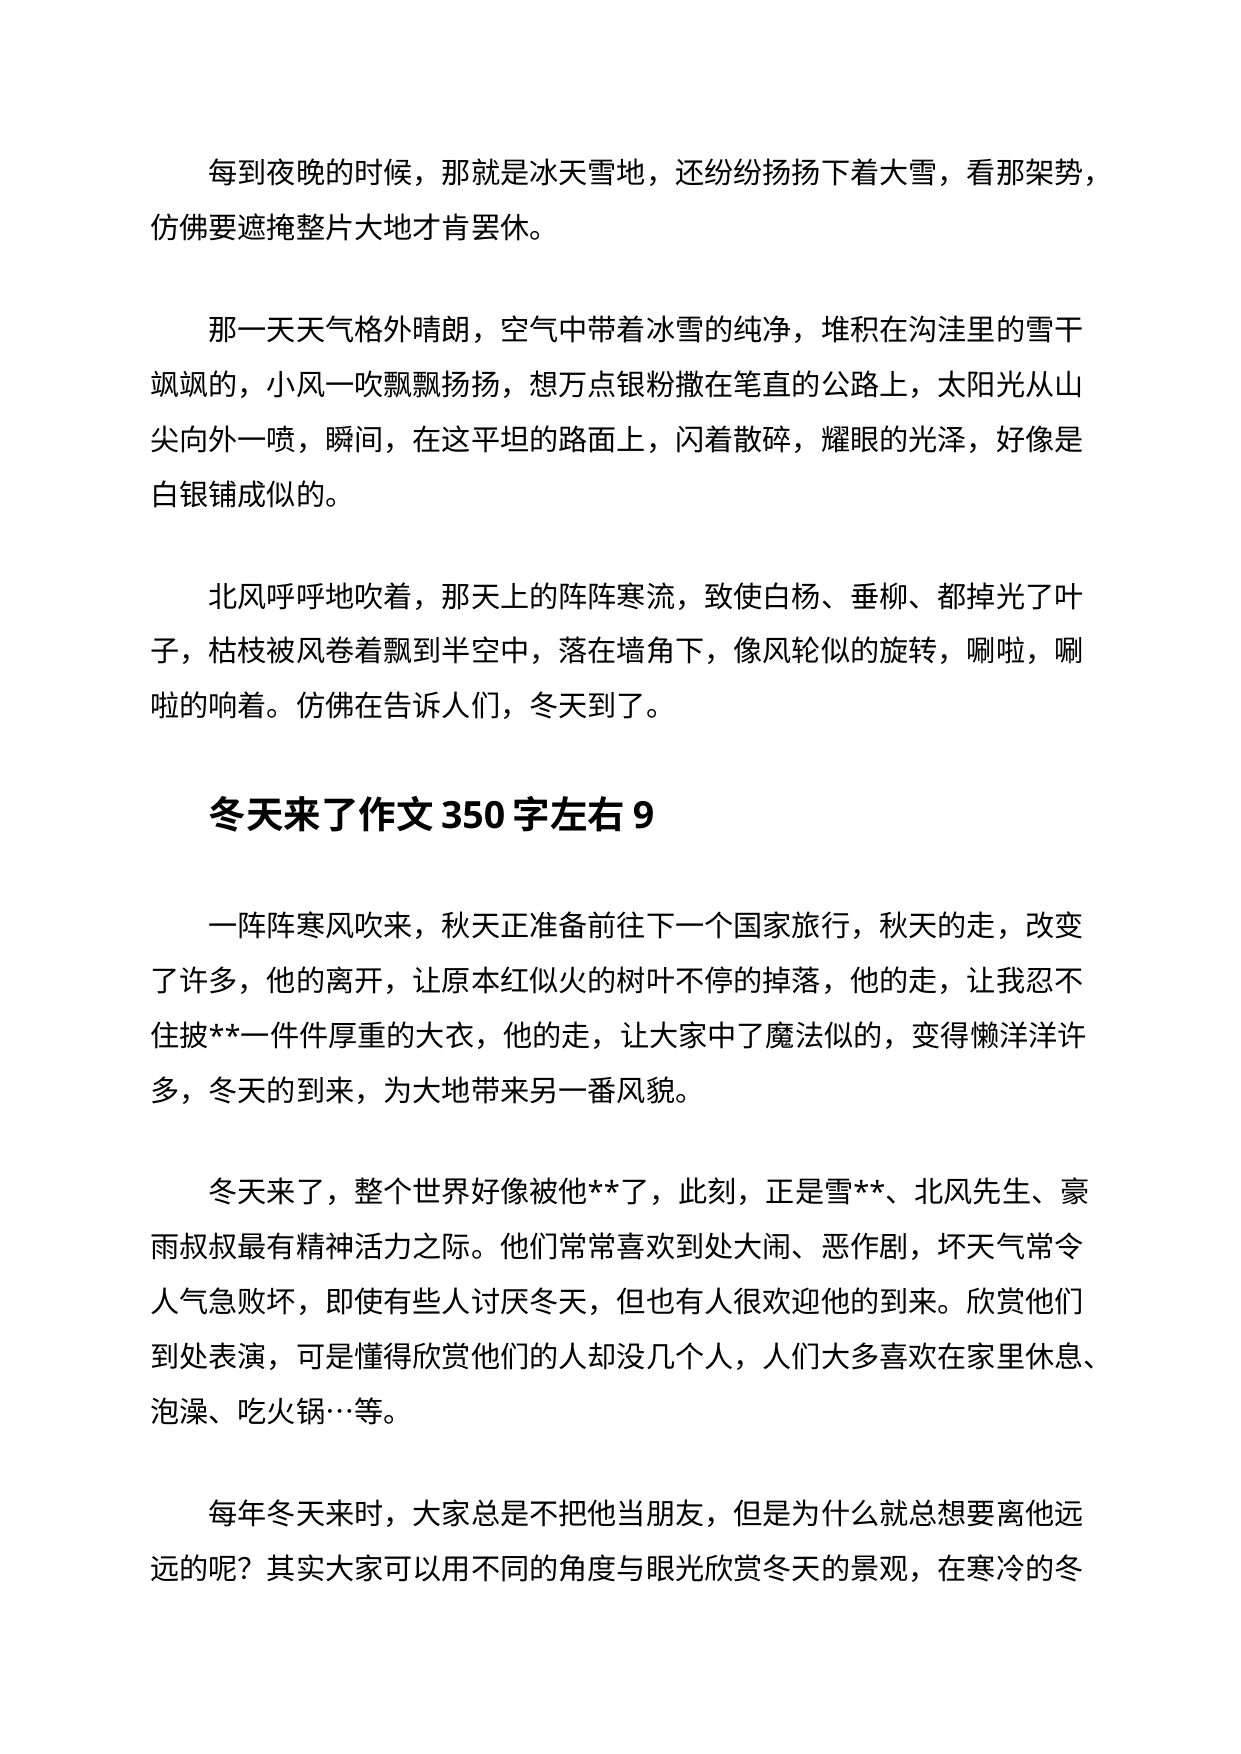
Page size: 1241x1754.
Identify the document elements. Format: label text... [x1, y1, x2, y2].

text 冬天来了，整个世界好像被他**了，此刻，正是雪**、北风先生、豪雨叔叔最有精神活力之际。他们常常喜欢到处大闹、恶作剧，坏天气常令人气急败坏，即使有些人讨厌冬天，但也有人很欢迎他的到来。欣赏他们到处表演，可是懂得欣赏他们的人却没几个人，人们大多喜欢在家里休息、泡澡、吃火锅…等。 [150, 1169, 1090, 1431]
text 冬天来了作文350字左右9 [150, 785, 1090, 839]
text 那一天天气格外晴朗，空气中带着冰雪的纯净，堆积在沟洼里的雪干飒飒的，小风一吹飘飘扬扬，想万点银粉撒在笔直的公路上，太阳光从山尖向外一喷，瞬间，在这平坦的路面上，闪着散碎，耀眼的光泽，好像是白银铺成似的。 [150, 307, 1090, 514]
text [150, 1490, 1090, 1587]
text 一阵阵寒风吹来，秋天正准备前往下一个国家旅行，秋天的走，改变了许多，他的离开，让原本红似火的树叶不停的掉落，他的走，让我忍不住披**一件件厚重的大衣，他的走，让大家中了魔法似的，变得懒洋洋许多，冬天的到来，为大地带来另一番风貌。 [150, 902, 1090, 1109]
text 北风呼呼地吹着，那天上的阵阵寒流，致使白杨、垂柳、都掉光了叶子，枯枝被风卷着飘到半空中，落在墙角下，像风轮似的旋转，唰啦，唰啦的响着。仿佛在告诉人们，冬天到了。 [150, 573, 1090, 725]
text 每到夜晚的时候，那就是冰天雪地，还纷纷扬扬下着大雪，看那架势，仿佛要遮掩整片大地才肯罢休。 [150, 150, 1090, 247]
